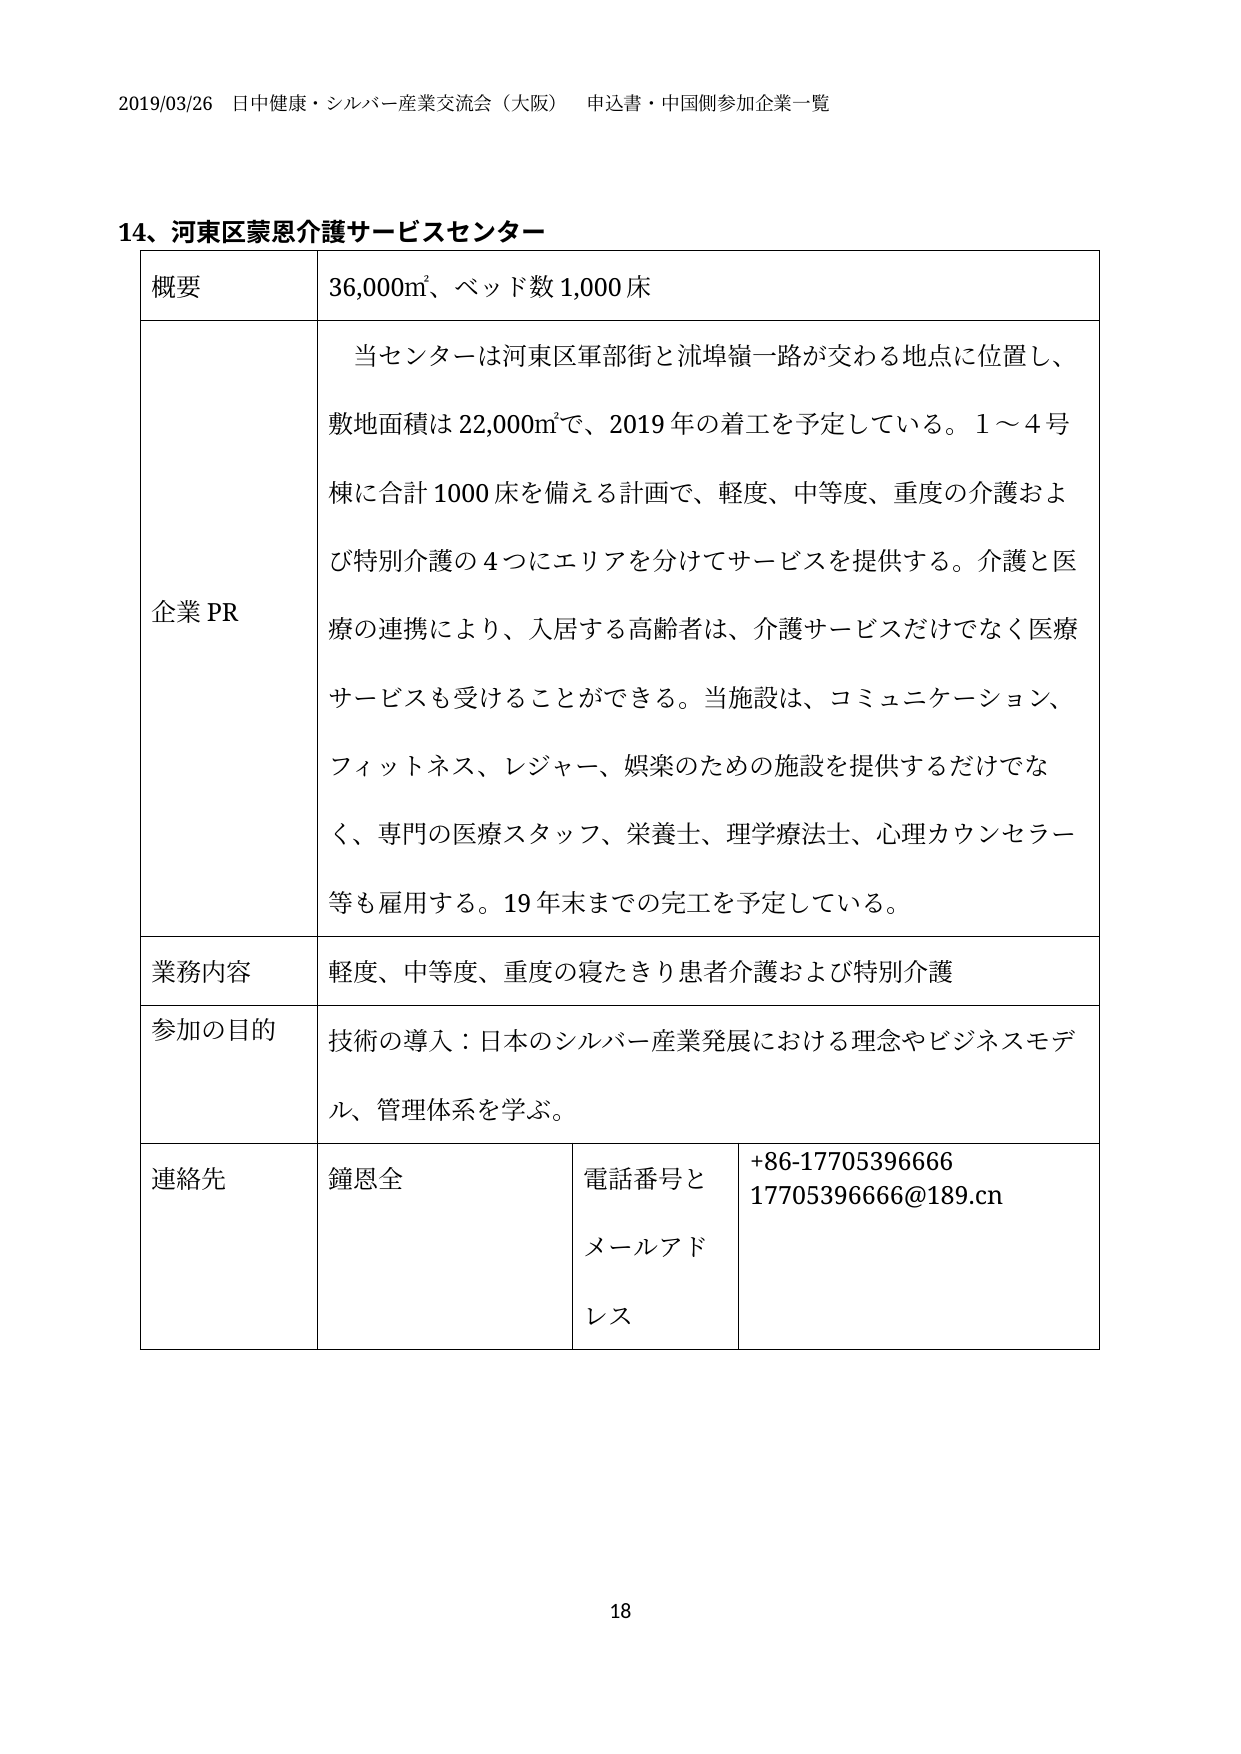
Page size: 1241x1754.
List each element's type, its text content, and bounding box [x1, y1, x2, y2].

table_cell 電話番号とメールアドレス [573, 1144, 738, 1349]
table_cell 連絡先 [141, 1144, 317, 1349]
table_header 36,000㎡、ベッド数1,000床 [318, 251, 1099, 319]
table_cell 業務内容 [141, 937, 317, 1005]
table_cell 企業PR [141, 321, 317, 936]
table_cell +86-17705396666 17705396666@189.cn [739, 1144, 1099, 1349]
text 14、河東区蒙恩介護サービスセンター [118, 208, 1122, 250]
table_cell 技術の導入：日本のシルバー産業発展における理念やビジネスモデル、管理体系を学ぶ。 [318, 1006, 1099, 1143]
table_cell 参加の目的 [141, 1006, 317, 1143]
table_cell 鐘恩全 [318, 1144, 572, 1349]
table_header 概要 [141, 251, 317, 319]
table_cell 当センターは河東区軍部街と沭埠嶺一路が交わる地点に位置し、敷地面積は22,000㎡で、2019年の着工を予定している。１～４号棟に合計1000床を備える計画で、軽度、中等度、重度の介護および特別介護の4つにエリアを分けてサービスを提供する。介護と医療の連携により、入居する高齢者は、介護サービスだけでなく医療サービスも受けることができる。当施設は、コミュニケーション、フィットネス、レジャー、娯楽のための施設を提供するだけでなく、専門の医療スタッフ、栄養士、理学療法士、心理カウンセラー等も雇用する。19年末までの完工を予定している。 [318, 321, 1099, 936]
table_cell 軽度、中等度、重度の寝たきり患者介護および特別介護 [318, 937, 1099, 1005]
